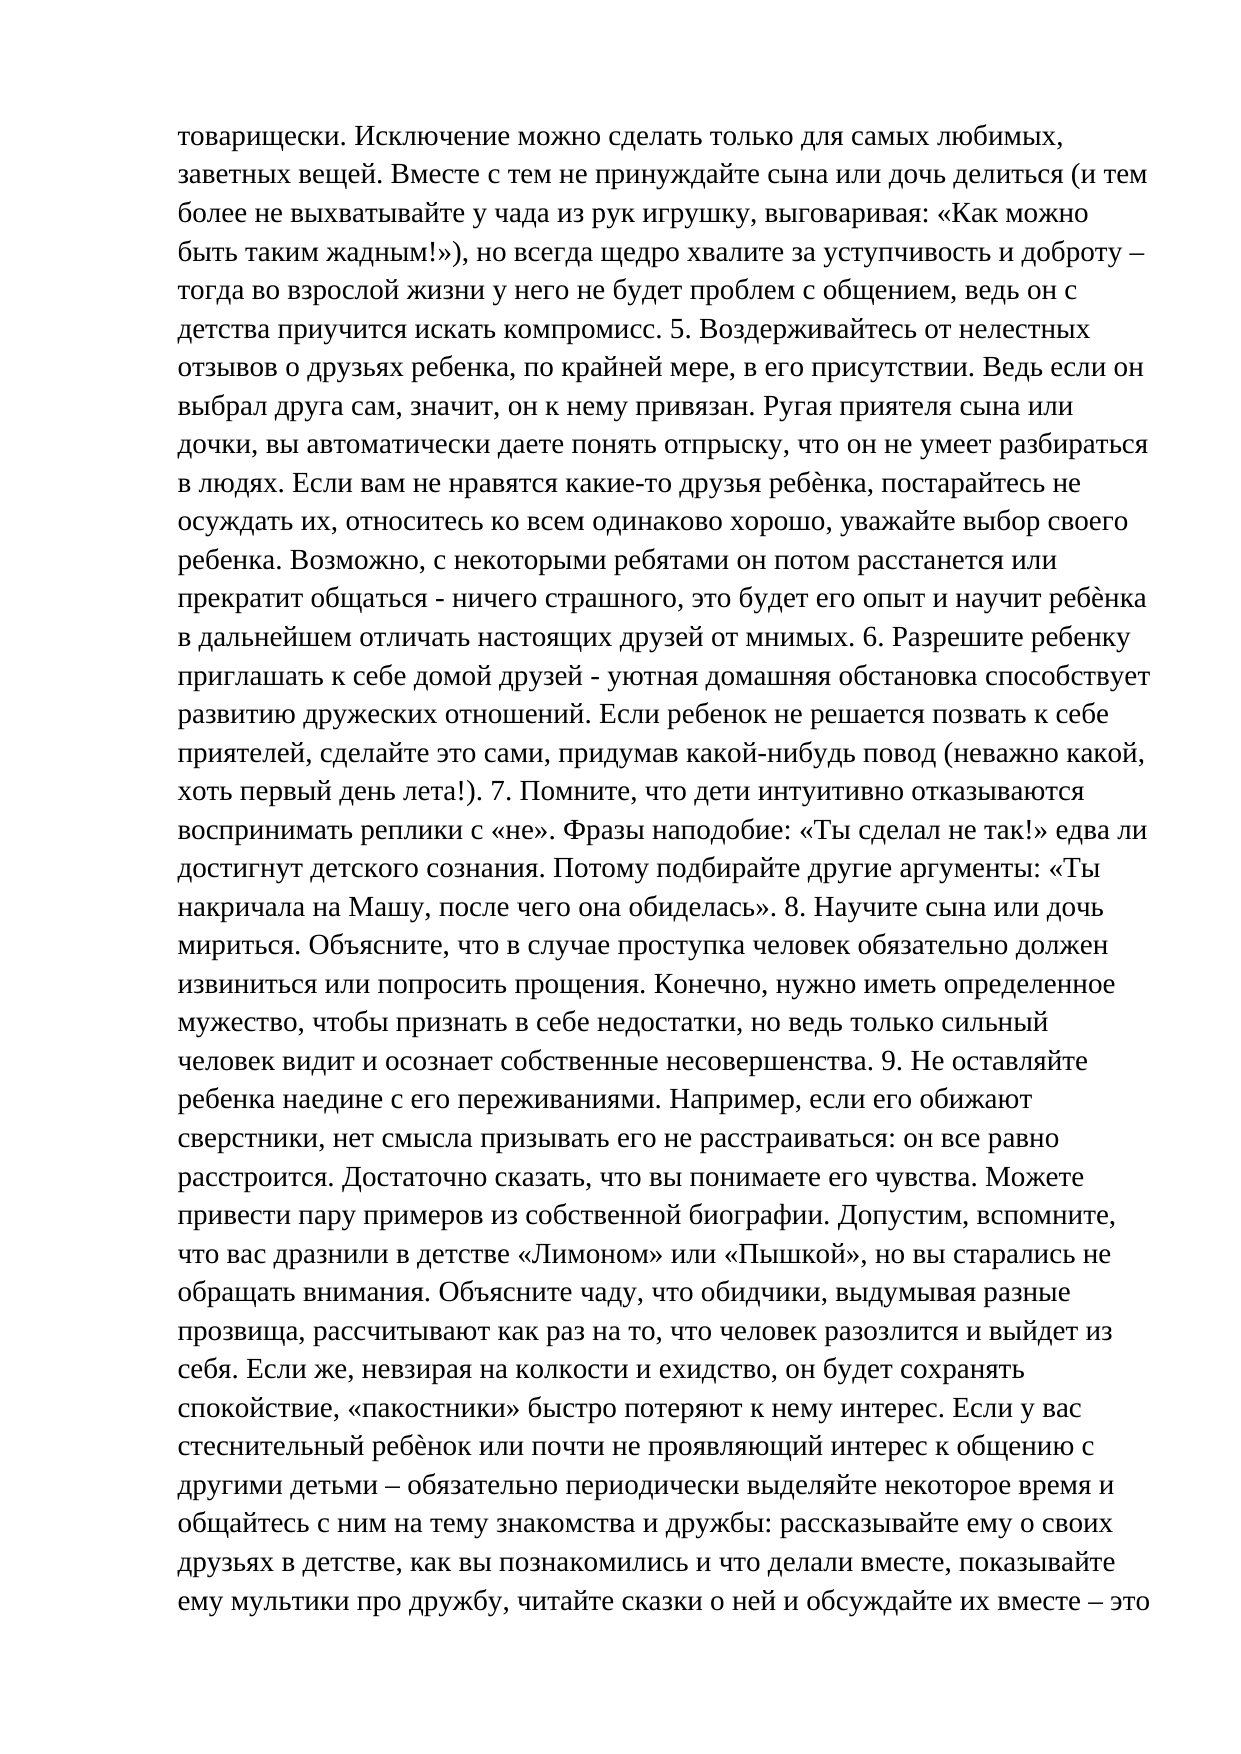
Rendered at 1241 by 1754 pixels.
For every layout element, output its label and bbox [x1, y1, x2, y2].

text [177, 118, 1152, 1616]
